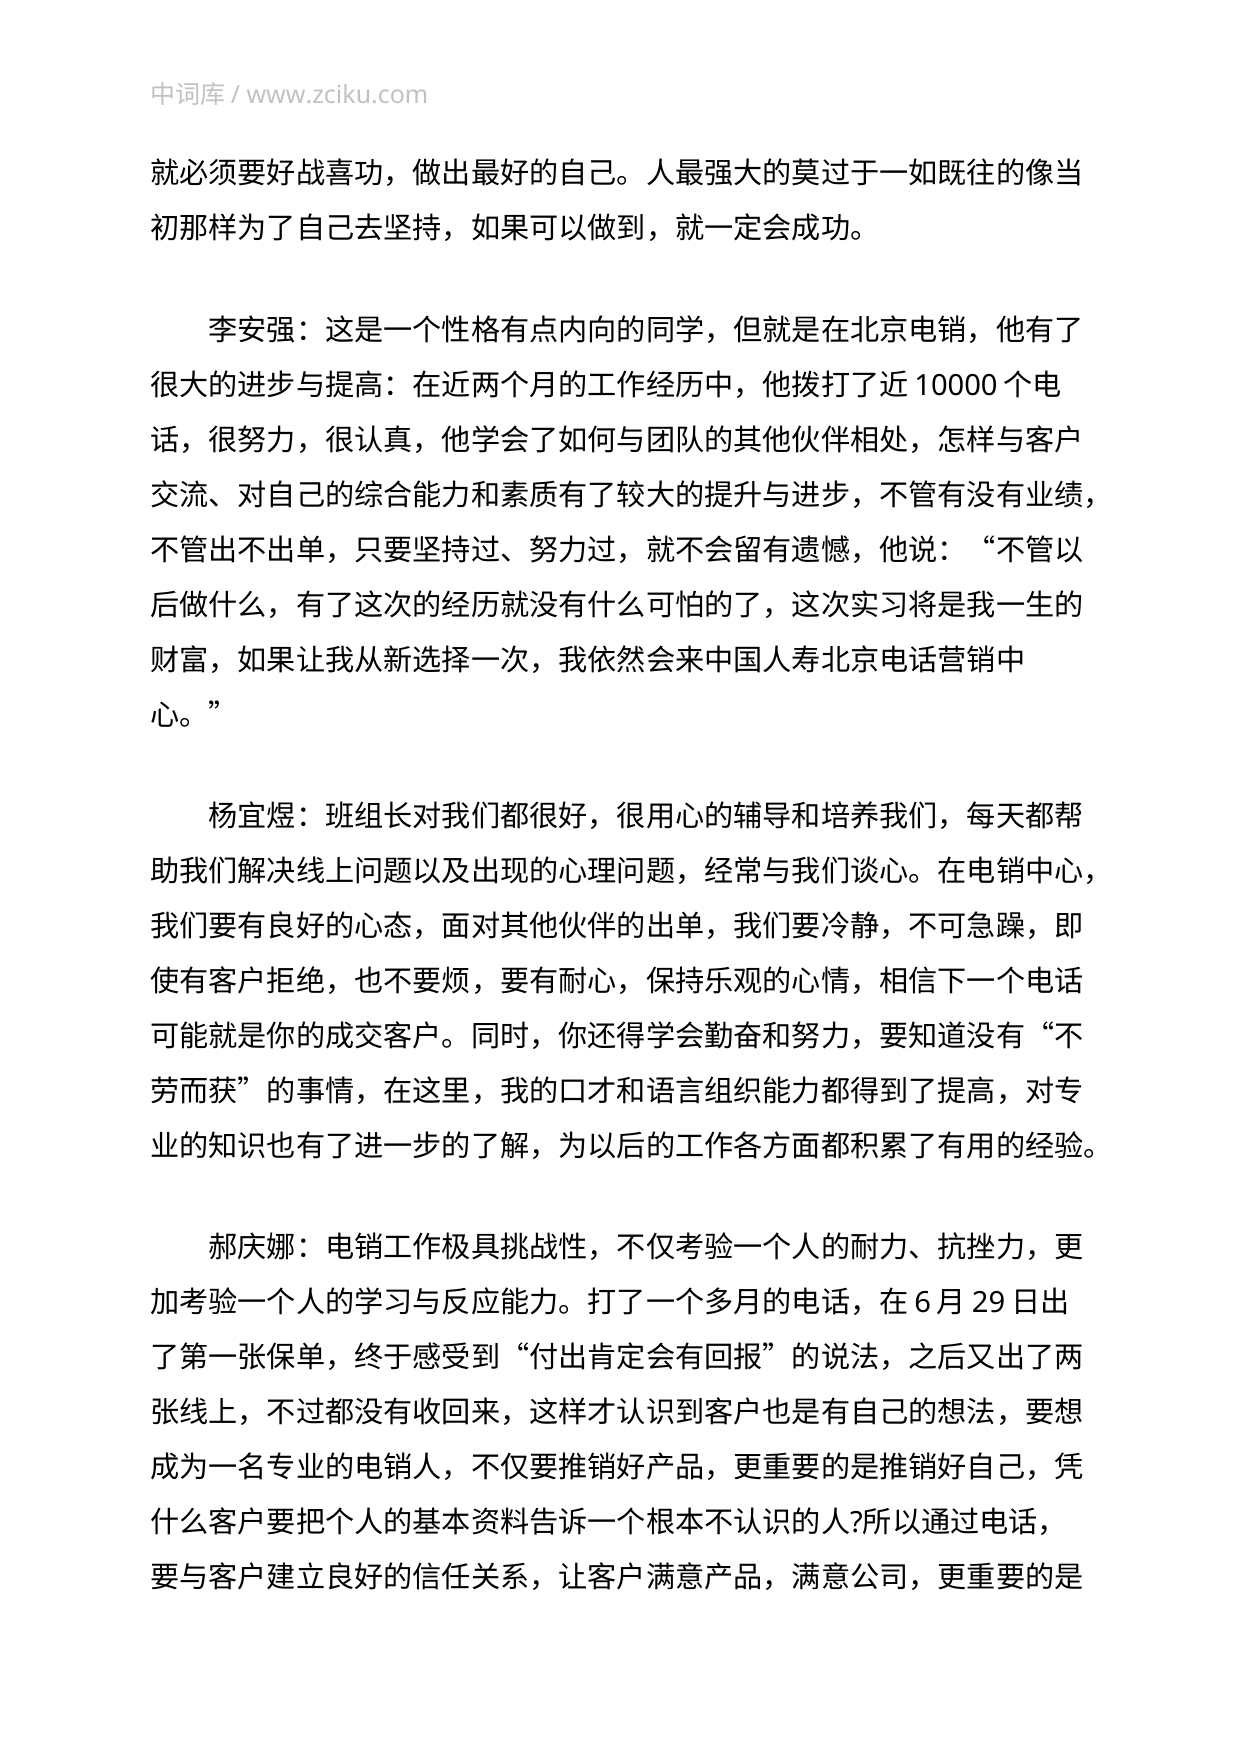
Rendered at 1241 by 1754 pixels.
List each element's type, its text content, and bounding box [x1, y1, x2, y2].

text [150, 1224, 1090, 1596]
text 杨宜煜：班组长对我们都很好，很用心的辅导和培养我们，每天都帮助我们解决线上问题以及出现的心理问题，经常与我们谈心。在电销中心，我们要有良好的心态，面对其他伙伴的出单，我们要冷静，不可急躁，即使有客户拒绝，也不要烦，要有耐心，保持乐观的心情，相信下一个电话可能就是你的成交客户。同时，你还得学会勤奋和努力，要知道没有“不劳而获”的事情，在这里，我的口才和语言组织能力都得到了提高，对专业的知识也有了进一步的了解，为以后的工作各方面都积累了有用的经验。 [150, 793, 1090, 1164]
text 李安强：这是一个性格有点内向的同学，但就是在北京电销，他有了很大的进步与提高：在近两个月的工作经历中，他拨打了近10000个电话，很努力，很认真，他学会了如何与团队的其他伙伴相处，怎样与客户交流、对自己的综合能力和素质有了较大的提升与进步，不管有没有业绩，不管出不出单，只要坚持过、努力过，就不会留有遗憾，他说：“不管以后做什么，有了这次的经历就没有什么可怕的了，这次实习将是我一生的财富，如果让我从新选择一次，我依然会来中国人寿北京电话营销中心。” [150, 307, 1090, 733]
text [150, 150, 1090, 247]
